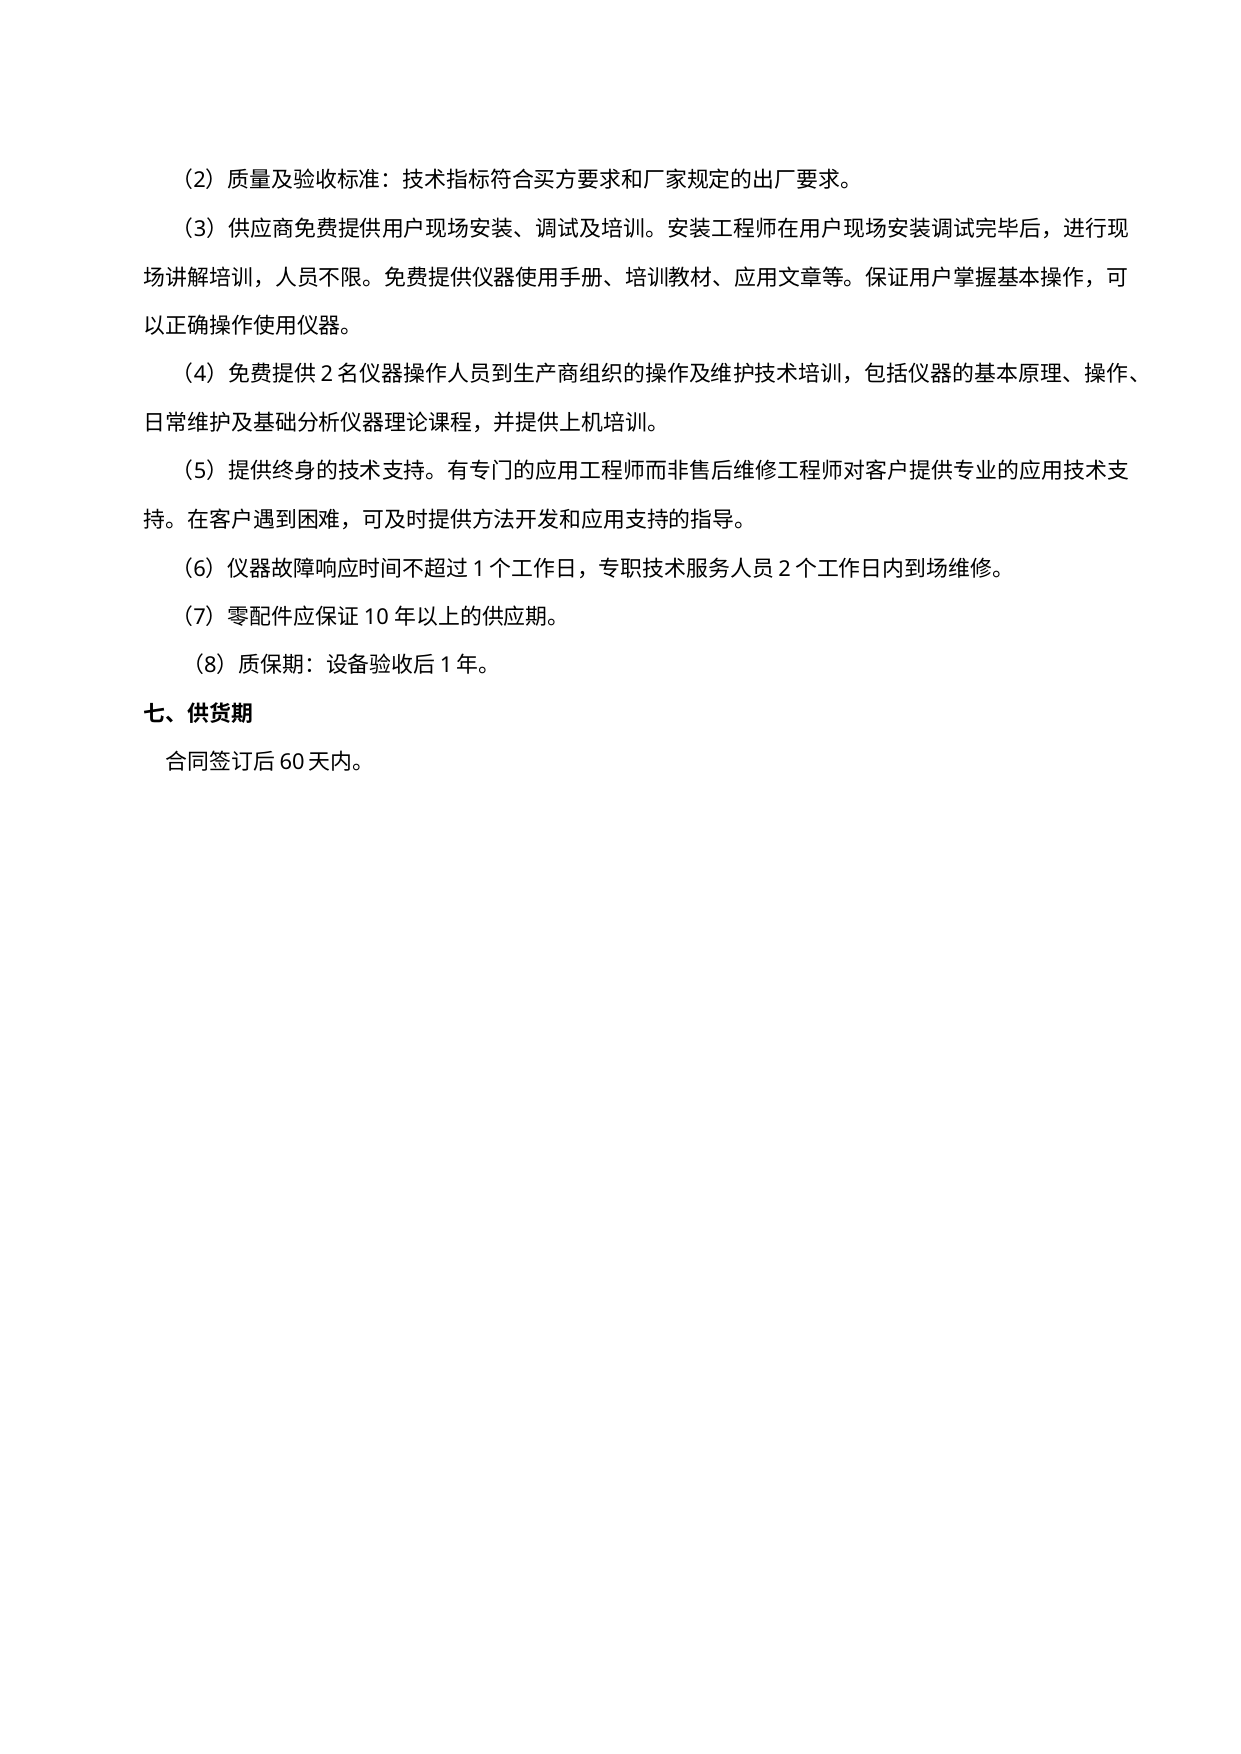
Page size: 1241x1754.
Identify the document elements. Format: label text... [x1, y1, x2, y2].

text （5）提供终身的技术支持。有专门的应用工程师而非售后维修工程师对客户提供专业的应用技术支持。在客户遇到困难，可及时提供方法开发和应用支持的指导。 [144, 453, 1129, 534]
text 合同签订后60天内。 [144, 744, 1129, 776]
text （6）仪器故障响应时间不超过1个工作日，专职技术服务人员2个工作日内到场维修。 [144, 550, 1129, 583]
text （7）零配件应保证 10 年以上的供应期。 [144, 599, 1129, 631]
text （3）供应商免费提供用户现场安装、调试及培训。安装工程师在用户现场安装调试完毕后，进行现场讲解培训，人员不限。免费提供仪器使用手册、培训教材、应用文章等。保证用户掌握基本操作，可以正确操作使用仪器。 [144, 210, 1129, 340]
text （8）质保期：设备验收后1年。 [144, 647, 1129, 679]
text （2）质量及验收标准：技术指标符合买方要求和厂家规定的出厂要求。 [144, 162, 1129, 194]
text （4）免费提供2名仪器操作人员到生产商组织的操作及维护技术培训，包括仪器的基本原理、操作、日常维护及基础分析仪器理论课程，并提供上机培训。 [144, 356, 1129, 437]
text 七、供货期 [144, 695, 1129, 728]
